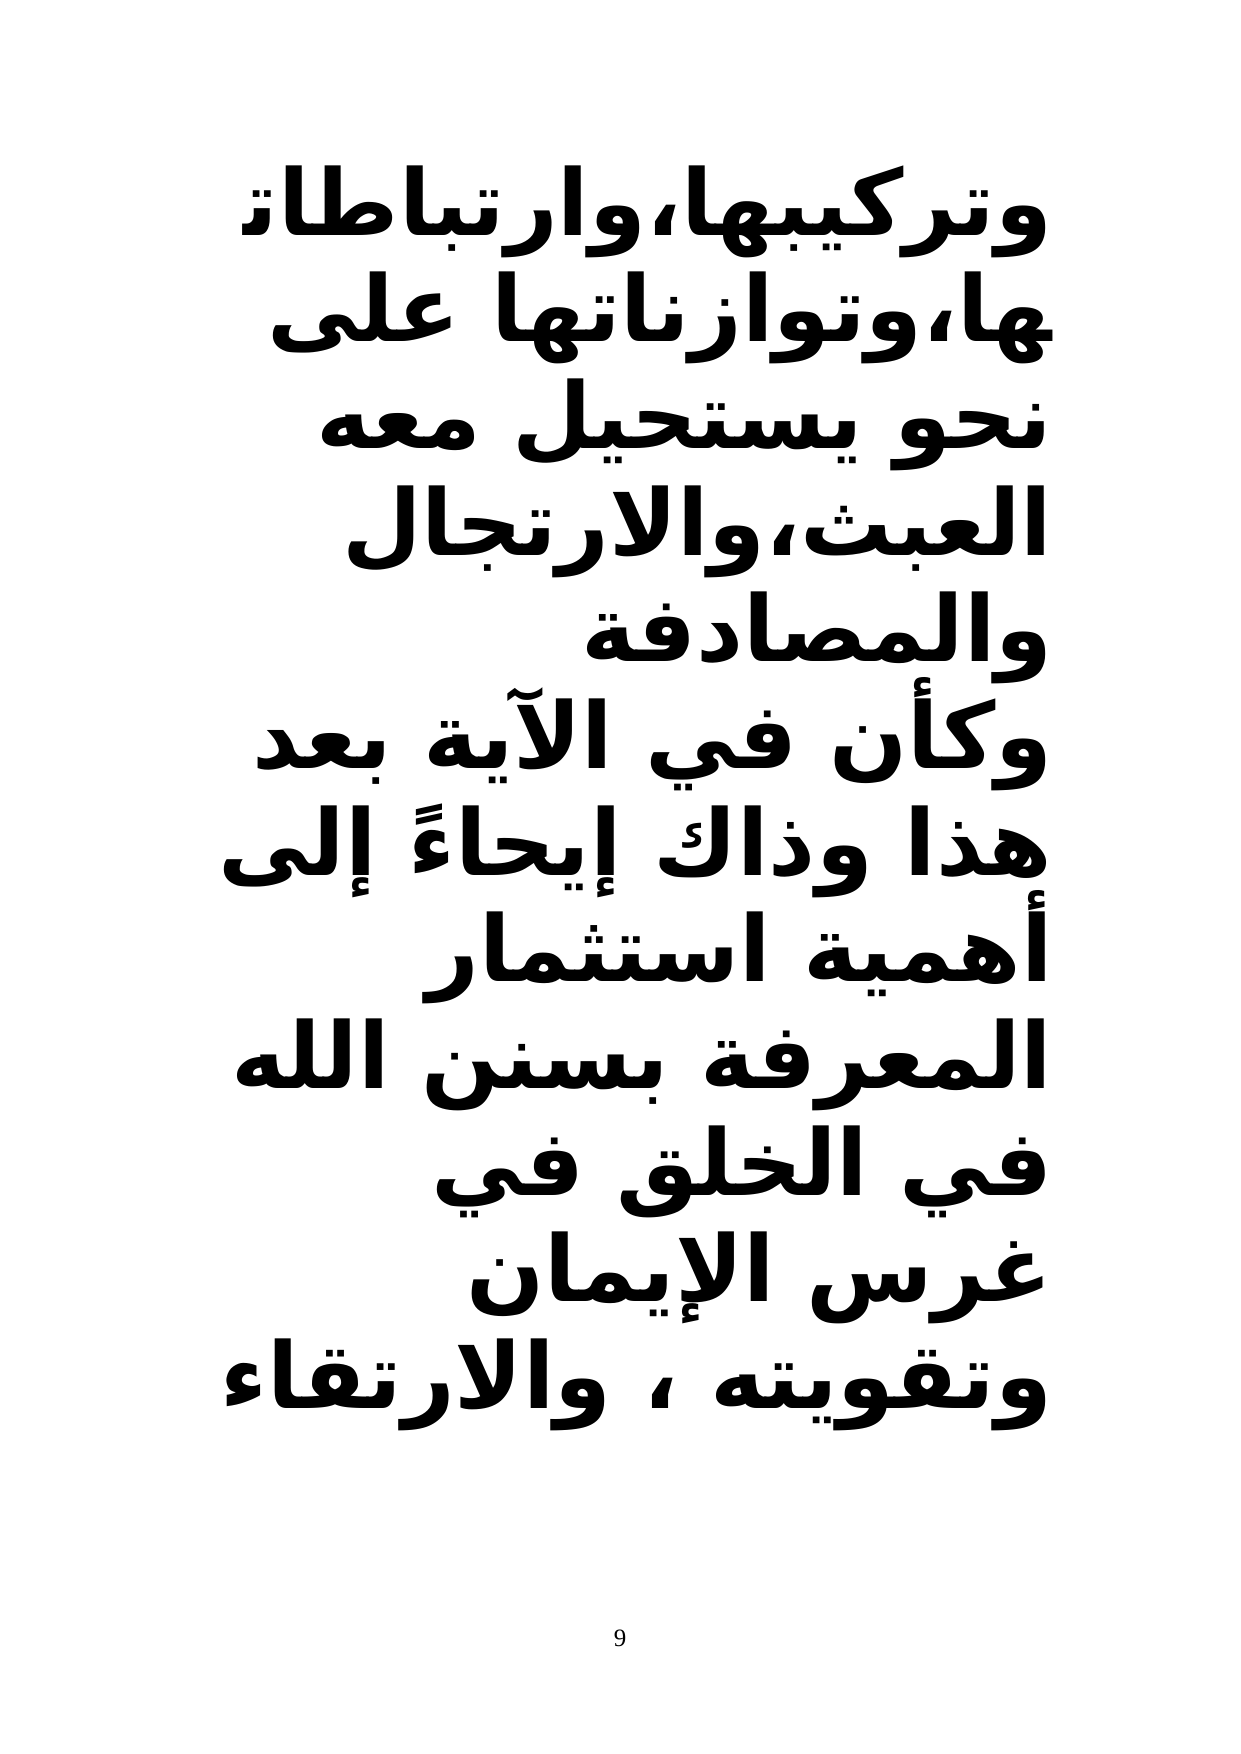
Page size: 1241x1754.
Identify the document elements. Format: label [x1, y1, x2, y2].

text [187, 683, 1053, 1430]
text [187, 150, 1053, 683]
